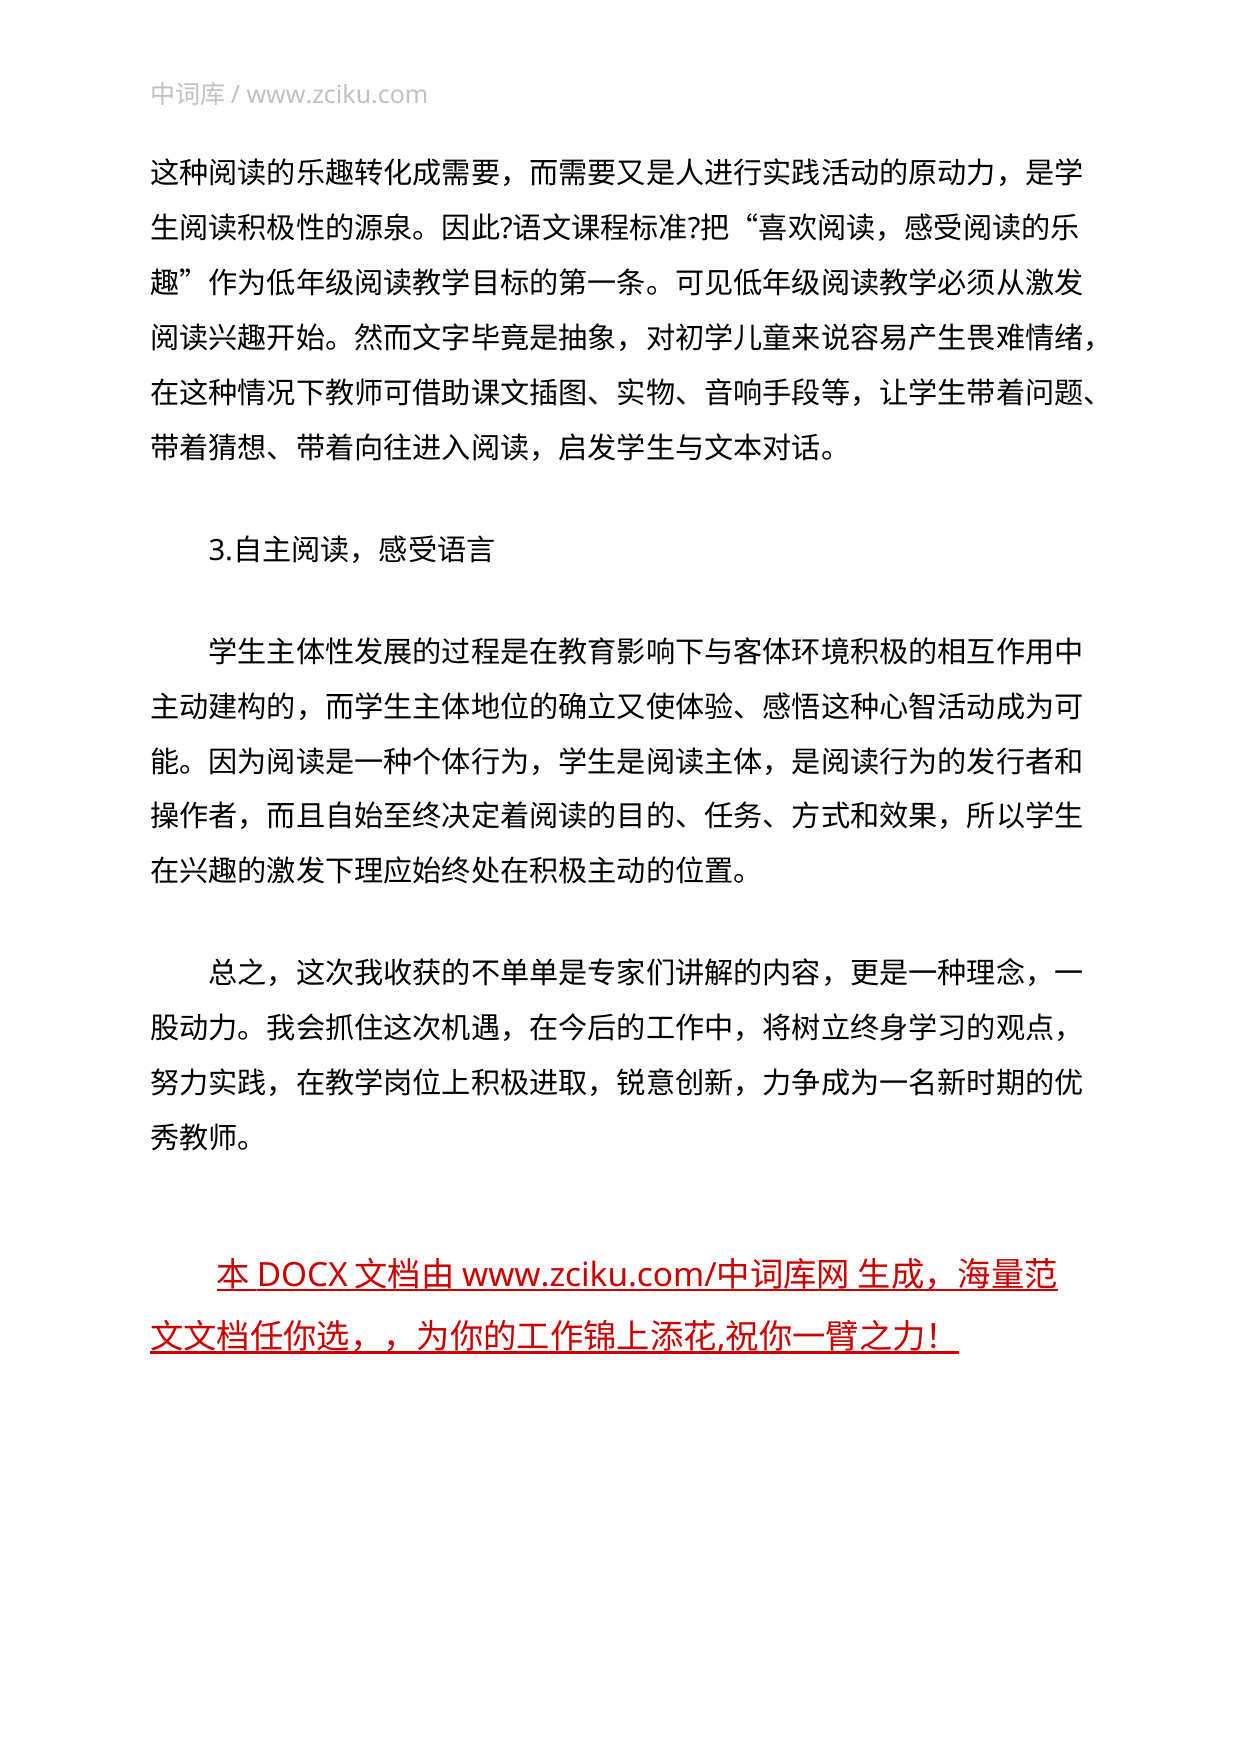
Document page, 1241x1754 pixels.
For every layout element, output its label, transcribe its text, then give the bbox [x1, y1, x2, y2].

text 学生主体性发展的过程是在教育影响下与客体环境积极的相互作用中主动建构的，而学生主体地位的确立又使体验、感悟这种心智活动成为可能。因为阅读是一种个体行为，学生是阅读主体，是阅读行为的发行者和操作者，而且自始至终决定着阅读的目的、任务、方式和效果，所以学生在兴趣的激发下理应始终处在积极主动的位置。 [150, 628, 1090, 890]
text 本DOCX文档由 www.zciku.com/中词库网 生成，海量范文文档任你选，，为你的工作锦上添花,祝你一臂之力！ [150, 1247, 1090, 1359]
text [150, 150, 1090, 467]
text 总之，这次我收获的不单单是专家们讲解的内容，更是一种理念，一股动力。我会抓住这次机遇，在今后的工作中，将树立终身学习的观点，努力实践，在教学岗位上积极进取，锐意创新，力争成为一名新时期的优秀教师。 [150, 950, 1090, 1157]
text 3.自主阅读，感受语言 [150, 526, 1090, 569]
